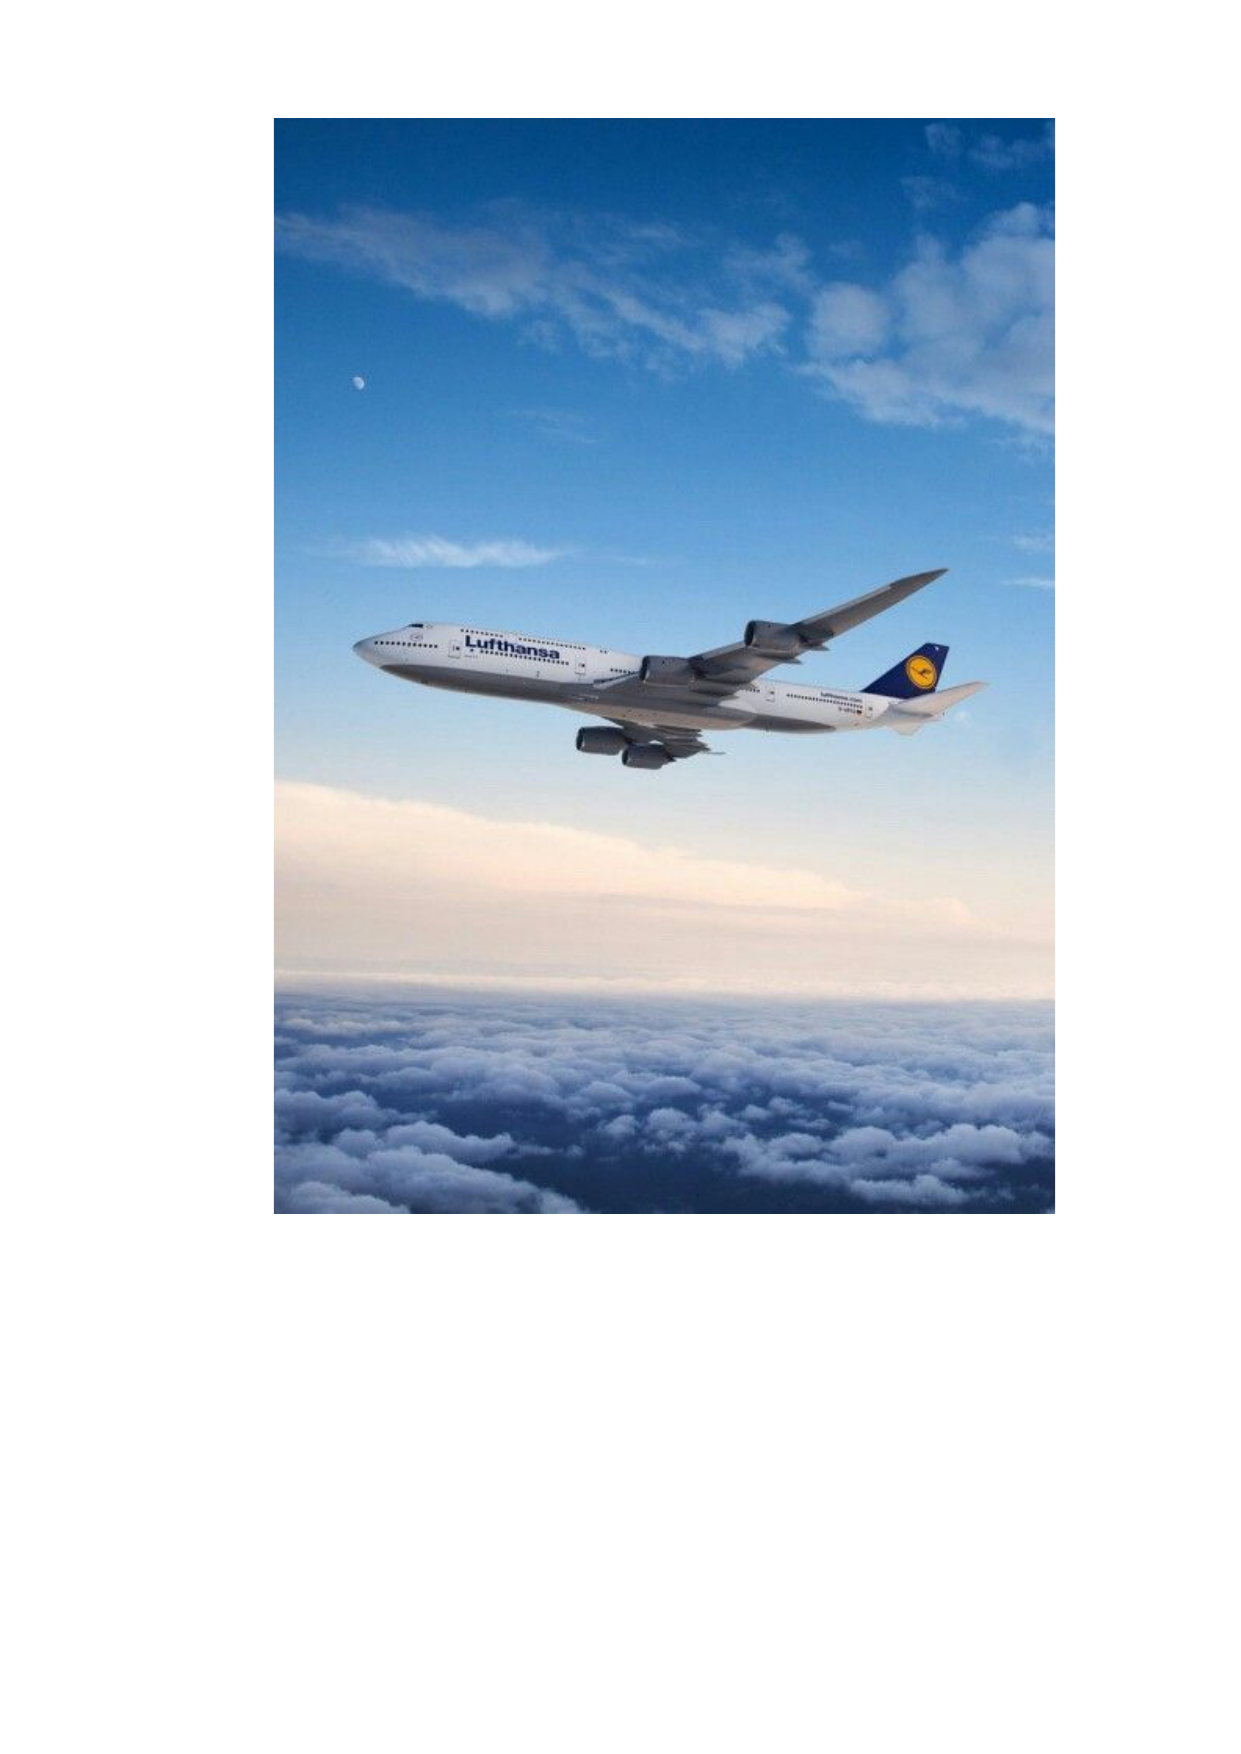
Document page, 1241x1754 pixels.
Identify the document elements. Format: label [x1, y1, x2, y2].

picture [273, 118, 1055, 1214]
